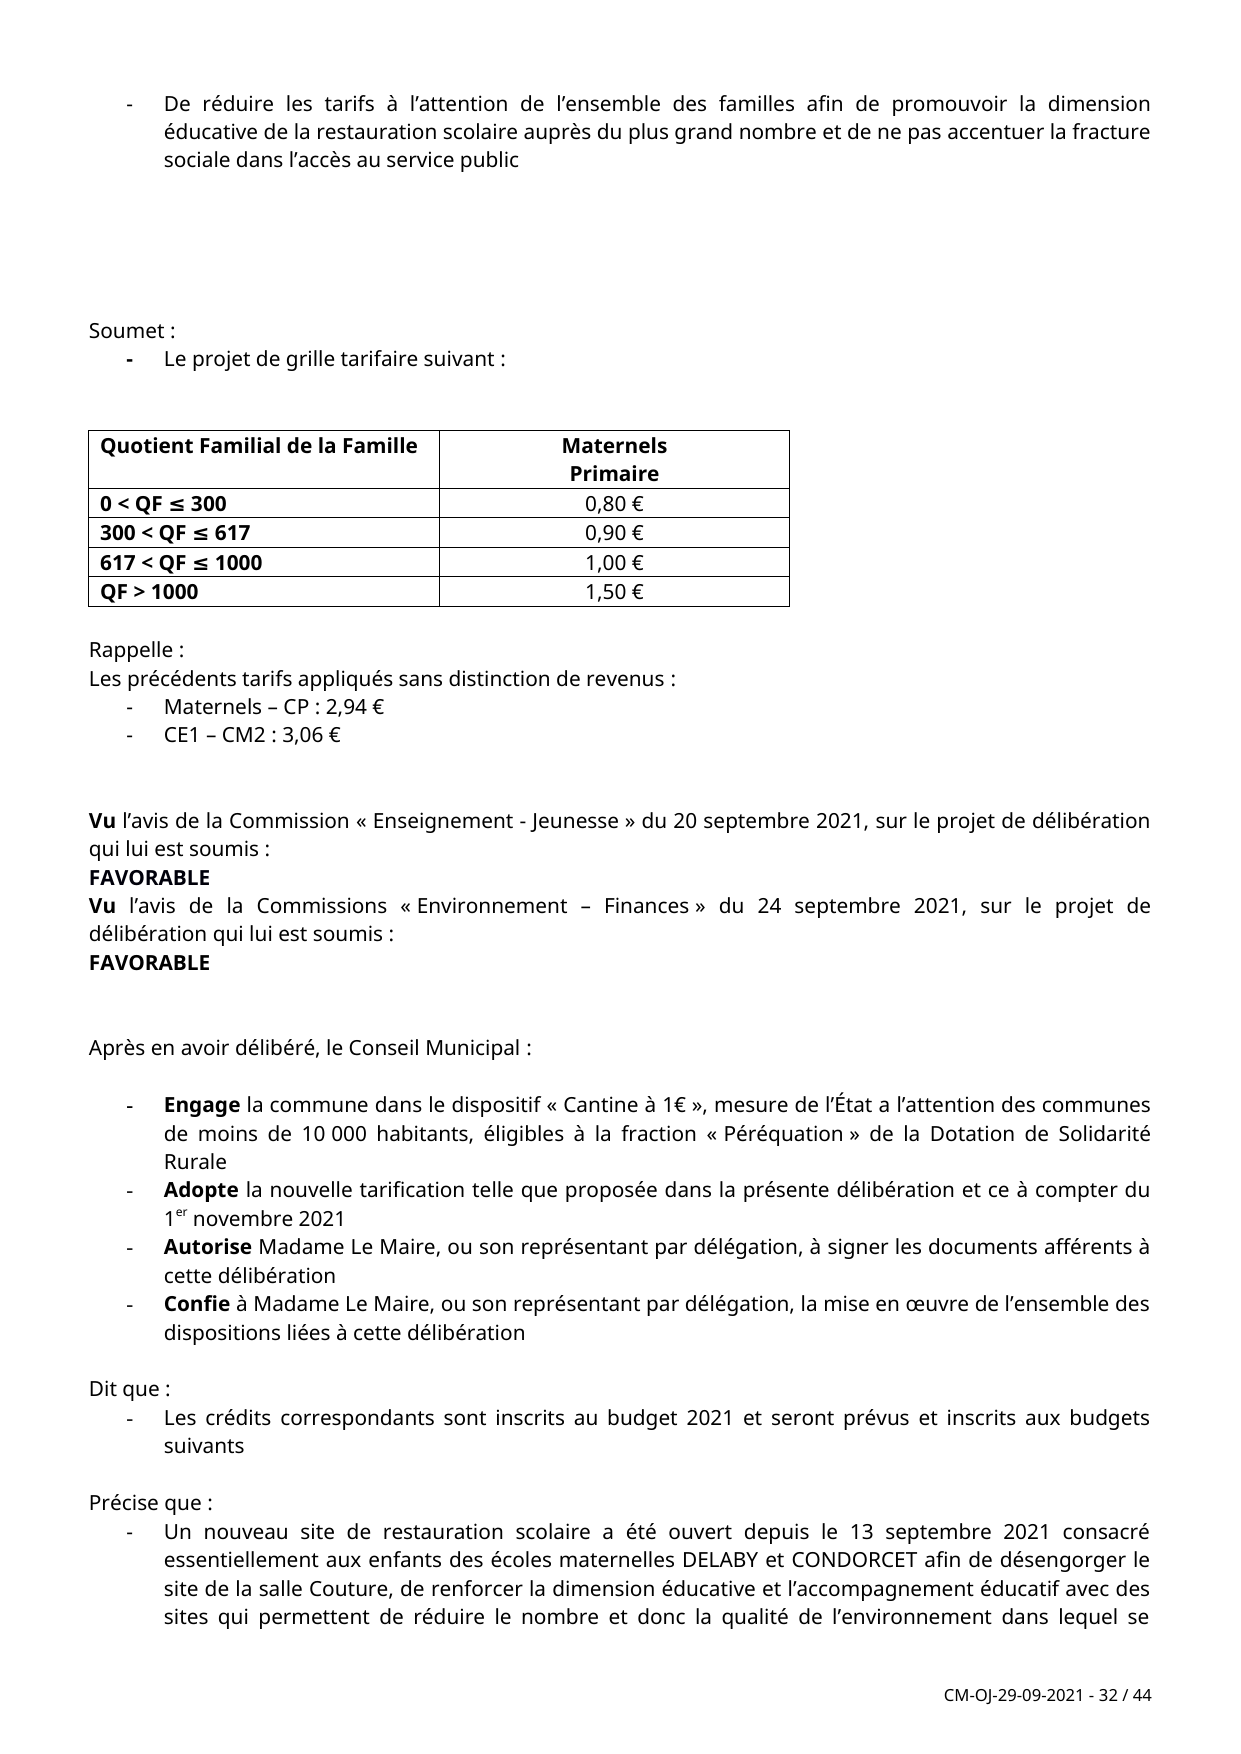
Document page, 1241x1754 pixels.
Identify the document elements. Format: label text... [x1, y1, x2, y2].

table_cell 0,90 € [440, 518, 789, 547]
text FAVORABLE [89, 948, 1152, 976]
table_cell 617 < QF ≤ 1000 [89, 548, 439, 576]
text Rappelle : [89, 635, 1152, 664]
table_header Maternels Primaire [440, 431, 789, 488]
list Les crédits correspondants sont inscrits au budget 2021 et seront prévus et inscrits aux budgets suivants [126, 1403, 1152, 1460]
table_cell 0,80 € [440, 489, 789, 517]
list Le projet de grille tarifaire suivant : [126, 344, 1152, 373]
text Les précédents tarifs appliqués sans distinction de revenus : [89, 664, 1152, 692]
list Maternels – CP : 2,94 € [126, 692, 1152, 721]
text Précise que : [89, 1488, 1152, 1517]
text Après en avoir délibéré, le Conseil Municipal : [89, 1033, 1152, 1062]
list De réduire les tarifs à l’attention de l’ensemble des familles afin de promouvoir la dimension éducative de la restauration scolaire auprès du plus grand nombre et de ne pas accentuer la fracture sociale dans l’accès au service public [126, 89, 1152, 174]
text Vu l’avis de la Commissions « Environnement – Finances » du 24 septembre 2021, sur le projet de délibération qui lui est soumis : [89, 891, 1152, 948]
table_cell QF > 1000 [89, 577, 439, 606]
list Adopte la nouvelle tarification telle que proposée dans la présente délibération et ce à compter du 1er novembre 2021 [126, 1176, 1152, 1232]
table_cell 0 < QF ≤ 300 [89, 489, 439, 517]
list Engage la commune dans le dispositif « Cantine à 1€ », mesure de l’État a l’attention des communes de moins de 10 000 habitants, éligibles à la fraction « Péréquation » de la Dotation de Solidarité Rurale [126, 1090, 1152, 1176]
table_header Quotient Familial de la Famille [89, 431, 439, 488]
list CE1 – CM2 : 3,06 € [126, 721, 1152, 749]
table_cell 300 < QF ≤ 617 [89, 518, 439, 547]
list Confie à Madame Le Maire, ou son représentant par délégation, la mise en œuvre de l’ensemble des dispositions liées à cette délibération [126, 1289, 1152, 1346]
table_cell 1,00 € [440, 548, 789, 576]
table_cell 1,50 € [440, 577, 789, 606]
text FAVORABLE [89, 863, 1152, 891]
text Vu l’avis de la Commission « Enseignement - Jeunesse » du 20 septembre 2021, sur le projet de délibération qui lui est soumis : [89, 806, 1152, 863]
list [126, 1517, 1152, 1631]
text Dit que : [89, 1374, 1152, 1403]
list Autorise Madame Le Maire, ou son représentant par délégation, à signer les documents afférents à cette délibération [126, 1232, 1152, 1289]
text Soumet : [89, 316, 1152, 344]
